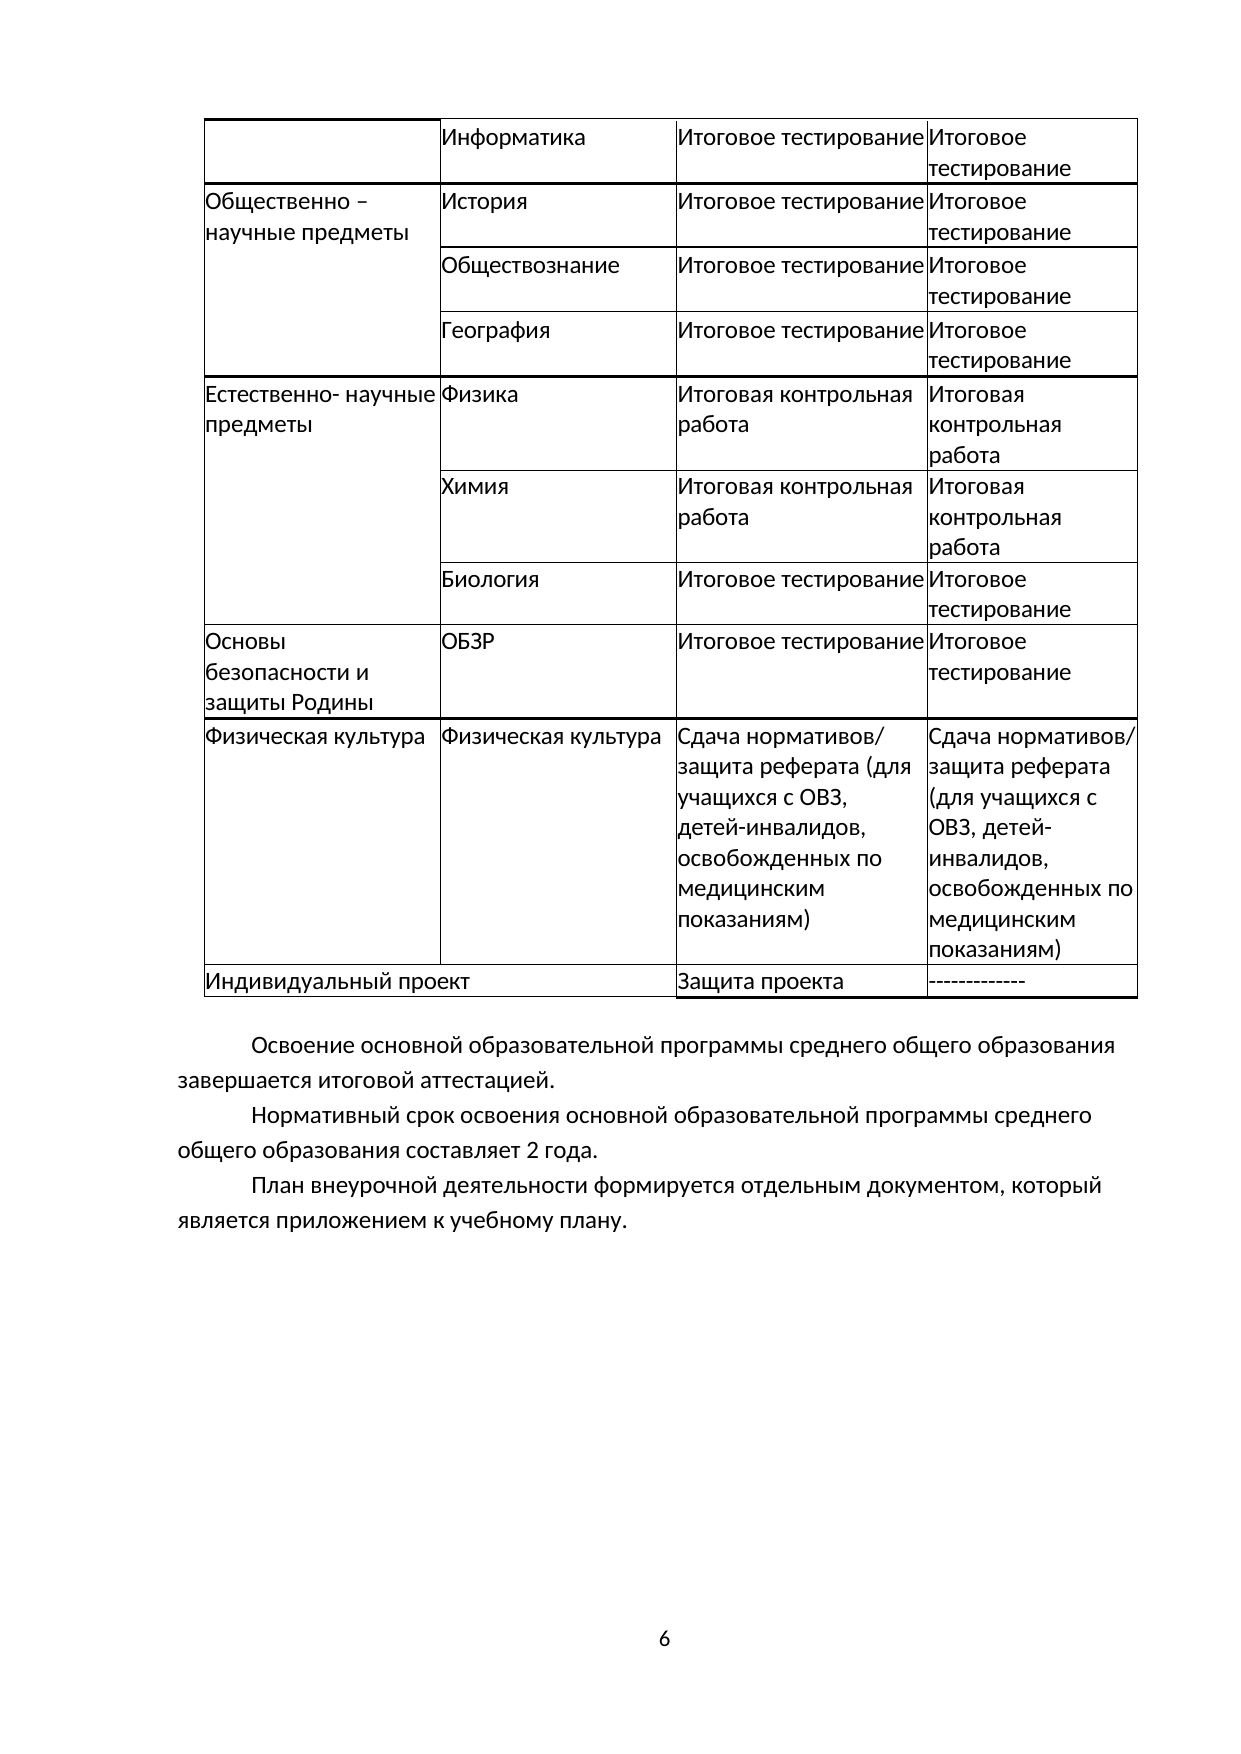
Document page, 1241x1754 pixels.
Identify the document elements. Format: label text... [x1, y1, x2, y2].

table_cell Итоговое тестирование [928, 563, 1137, 624]
table_cell Итоговая контрольная работа [677, 378, 927, 469]
table_cell Итоговое тестирование [677, 625, 927, 717]
table_cell Итоговое тестирование [928, 312, 1137, 375]
table_cell Биология [441, 563, 676, 624]
table_cell Итоговая контрольная работа [677, 471, 927, 562]
table_cell Общественно – научные предметы [205, 185, 440, 375]
table_cell История [441, 185, 676, 246]
table_cell Естественно- научные предметы [205, 378, 440, 624]
table_cell Итоговое тестирование [928, 119, 1137, 182]
table_cell Итоговое тестирование [928, 248, 1137, 311]
table_cell Итоговое тестирование [677, 563, 927, 624]
table_cell Сдача нормативов/ защита реферата (для учащихся с ОВЗ, детей-инвалидов, освобожденных по медицинским показаниям) [677, 720, 927, 964]
table_cell Итоговая контрольная работа [928, 378, 1137, 469]
table_cell География [441, 312, 676, 375]
table_cell Итоговое тестирование [928, 625, 1137, 717]
table_cell Информатика [441, 119, 677, 182]
table_cell ОБЗР [441, 625, 676, 717]
table_cell Физическая культура [205, 720, 440, 964]
table_cell Итоговое тестирование [677, 119, 928, 182]
table_cell Итоговое тестирование [677, 248, 927, 311]
table_cell Химия [441, 471, 676, 562]
table_cell Итоговое тестирование [677, 185, 927, 246]
text Освоение основной образовательной программы среднего общего образования завершается итоговой аттестацией. [177, 1029, 1152, 1095]
text План внеурочной деятельности формируется отдельным документом, который является приложением к учебному плану. [177, 1169, 1152, 1235]
table_cell Физическая культура [441, 720, 676, 964]
table_cell Индивидуальный проект [205, 965, 676, 996]
table_cell Основы безопасности и защиты Родины [205, 625, 440, 717]
text Нормативный срок освоения основной образовательной программы среднего общего образования составляет 2 года. [177, 1099, 1152, 1165]
table_cell Сдача нормативов/ защита реферата (для учащихся с ОВЗ, детей- инвалидов, освобожденных по медицинским показаниям) [928, 720, 1137, 964]
table_cell Итоговое тестирование [928, 185, 1137, 246]
table_cell Итоговая контрольная работа [928, 471, 1137, 562]
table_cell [205, 121, 440, 182]
table_cell Итоговое тестирование [677, 312, 927, 375]
table_cell ------------- [928, 965, 1137, 996]
table_cell Физика [441, 378, 676, 469]
table_cell Обществознание [441, 248, 676, 311]
table_cell Защита проекта [677, 965, 927, 996]
